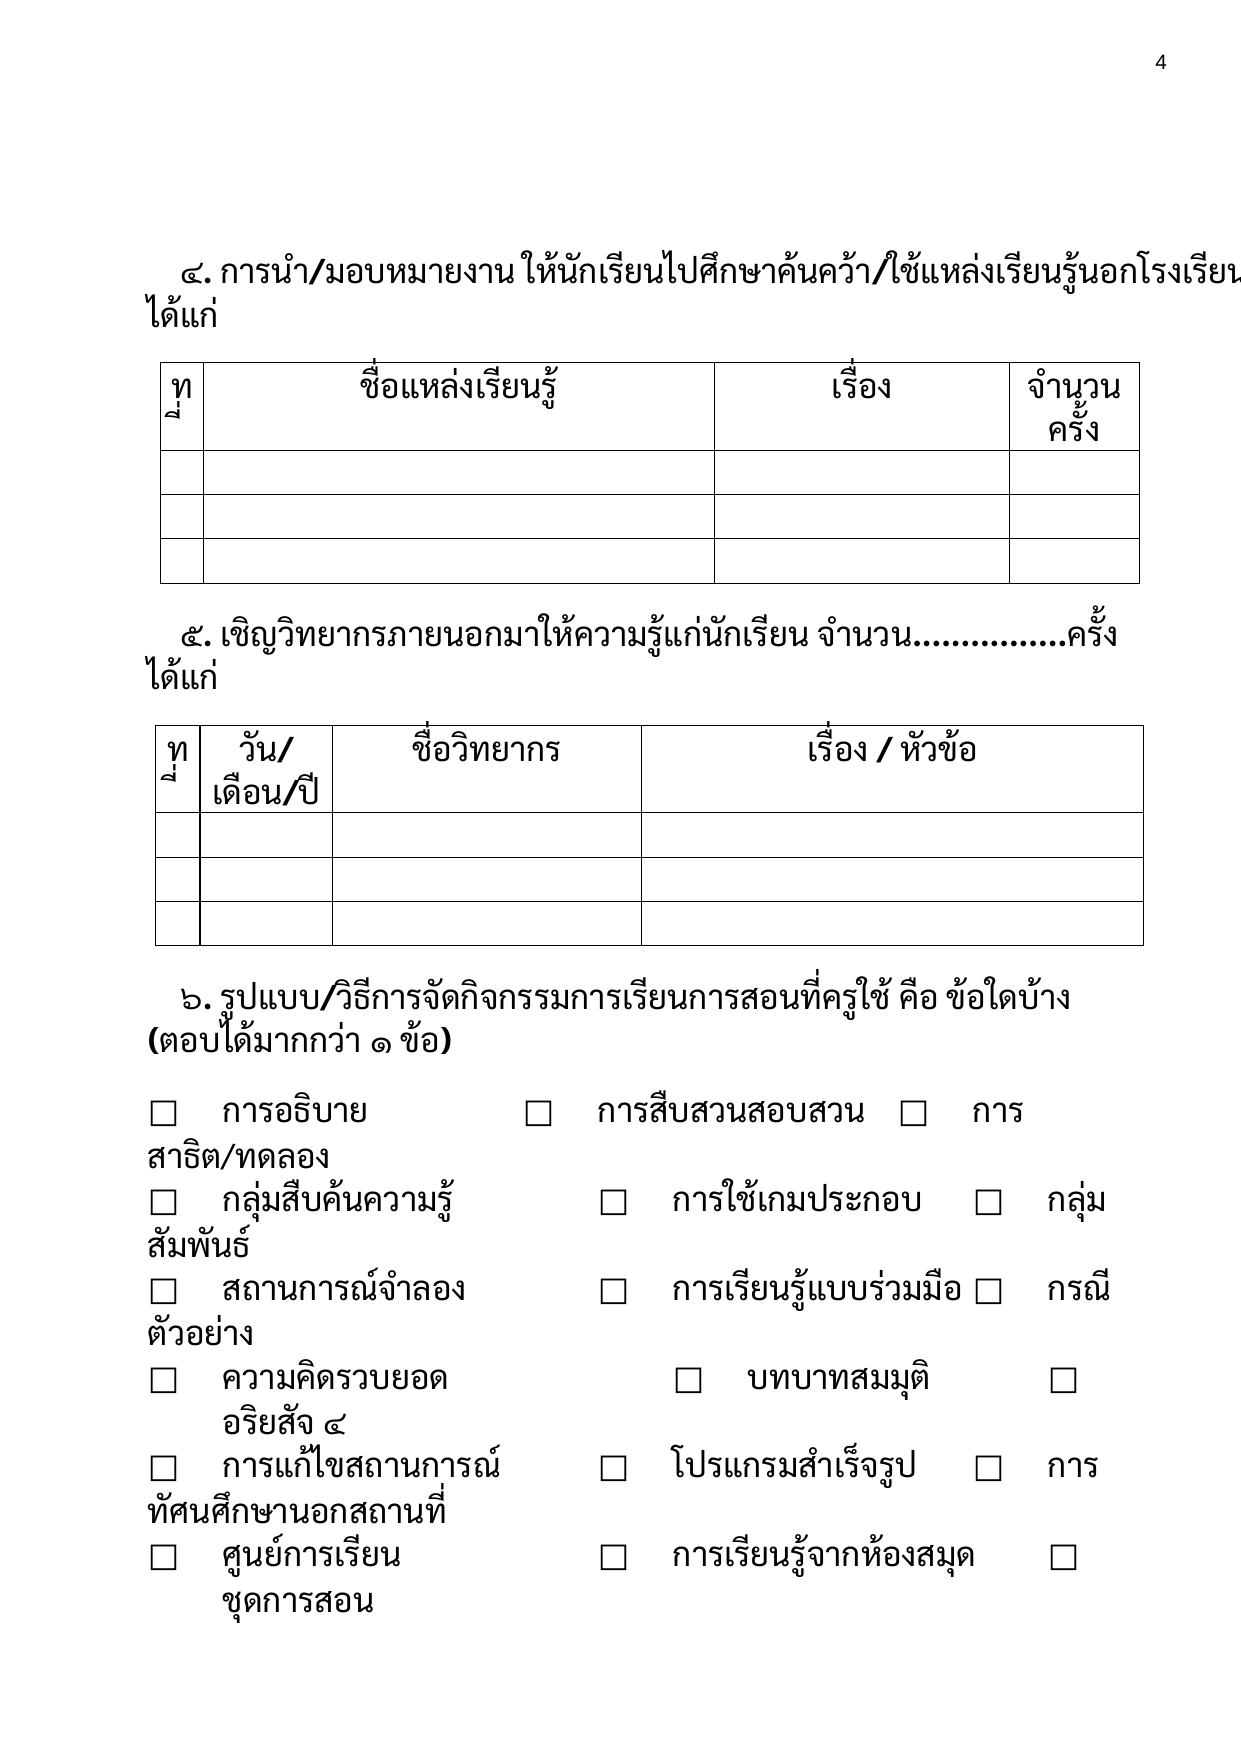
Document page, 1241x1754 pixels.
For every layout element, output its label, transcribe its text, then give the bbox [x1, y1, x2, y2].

table_header ชื่อวิทยากร [333, 726, 641, 812]
table_cell [161, 451, 203, 494]
table_cell [204, 495, 714, 538]
text ๕. เชิญวิทยากรภายนอกมาให้ความรู้แก่นักเรียน จำนวน................ครั้ง ได้แก่ [148, 611, 1152, 697]
table_cell [1010, 539, 1139, 583]
table_cell [201, 902, 332, 945]
table_cell [204, 539, 714, 583]
table_cell [156, 813, 199, 857]
table_cell [715, 495, 1009, 538]
table_cell [204, 451, 714, 494]
table_cell [642, 902, 1143, 945]
table_header วัน/เดือน/ปี [201, 726, 332, 812]
text □ ความคิดรวบยอด □ บทบาทสมมุติ □ อริยสัจ ๔ [148, 1353, 1152, 1442]
table_cell [715, 451, 1009, 494]
table_cell [161, 539, 203, 583]
table_cell [642, 858, 1143, 901]
text □ กลุ่มสืบค้นความรู้ □ การใช้เกมประกอบ □ กลุ่มสัมพันธ์ [148, 1176, 1152, 1265]
text ๖. รูปแบบ/วิธีการจัดกิจกรรมการเรียนการสอนที่ครูใช้ คือ ข้อใดบ้าง (ตอบได้มากกว่า ๑ ข้อ) [148, 973, 1152, 1060]
table_cell [1010, 451, 1139, 494]
text □ สถานการณ์จำลอง □ การเรียนรู้แบบร่วมมือ □ กรณีตัวอย่าง [148, 1265, 1152, 1353]
table_cell [201, 858, 332, 901]
text □ ศูนย์การเรียน □ การเรียนรู้จากห้องสมุด □ ชุดการสอน [148, 1531, 1152, 1620]
table_cell [156, 902, 199, 945]
table_cell [333, 902, 641, 945]
table_header ที่ [156, 726, 199, 812]
table_cell [156, 858, 199, 901]
table_header เรื่อง / หัวข้อ [642, 726, 1143, 812]
table_cell [201, 813, 332, 857]
text □ การอธิบาย □ การสืบสวนสอบสวน □ การสาธิต/ทดลอง [148, 1087, 1152, 1176]
table_cell [333, 858, 641, 901]
table_cell [642, 813, 1143, 857]
table_cell [161, 495, 203, 538]
table_header ชื่อแหล่งเรียนรู้ [204, 363, 714, 449]
table_cell [1010, 495, 1139, 538]
table_cell [715, 539, 1009, 583]
table_header ที่ [161, 363, 203, 449]
table_cell [333, 813, 641, 857]
text □ การแก้ไขสถานการณ์ □ โปรแกรมสำเร็จรูป □ การทัศนศึกษานอกสถานที่ [148, 1442, 1152, 1531]
table_header เรื่อง [715, 363, 1009, 449]
table_header จำนวนครั้ง [1010, 363, 1139, 449]
text ๔. การนำ/มอบหมายงาน ให้นักเรียนไปศึกษาค้นคว้า/ใช้แหล่งเรียนรู้นอกโรงเรียน ได้แก่ [148, 248, 1240, 335]
